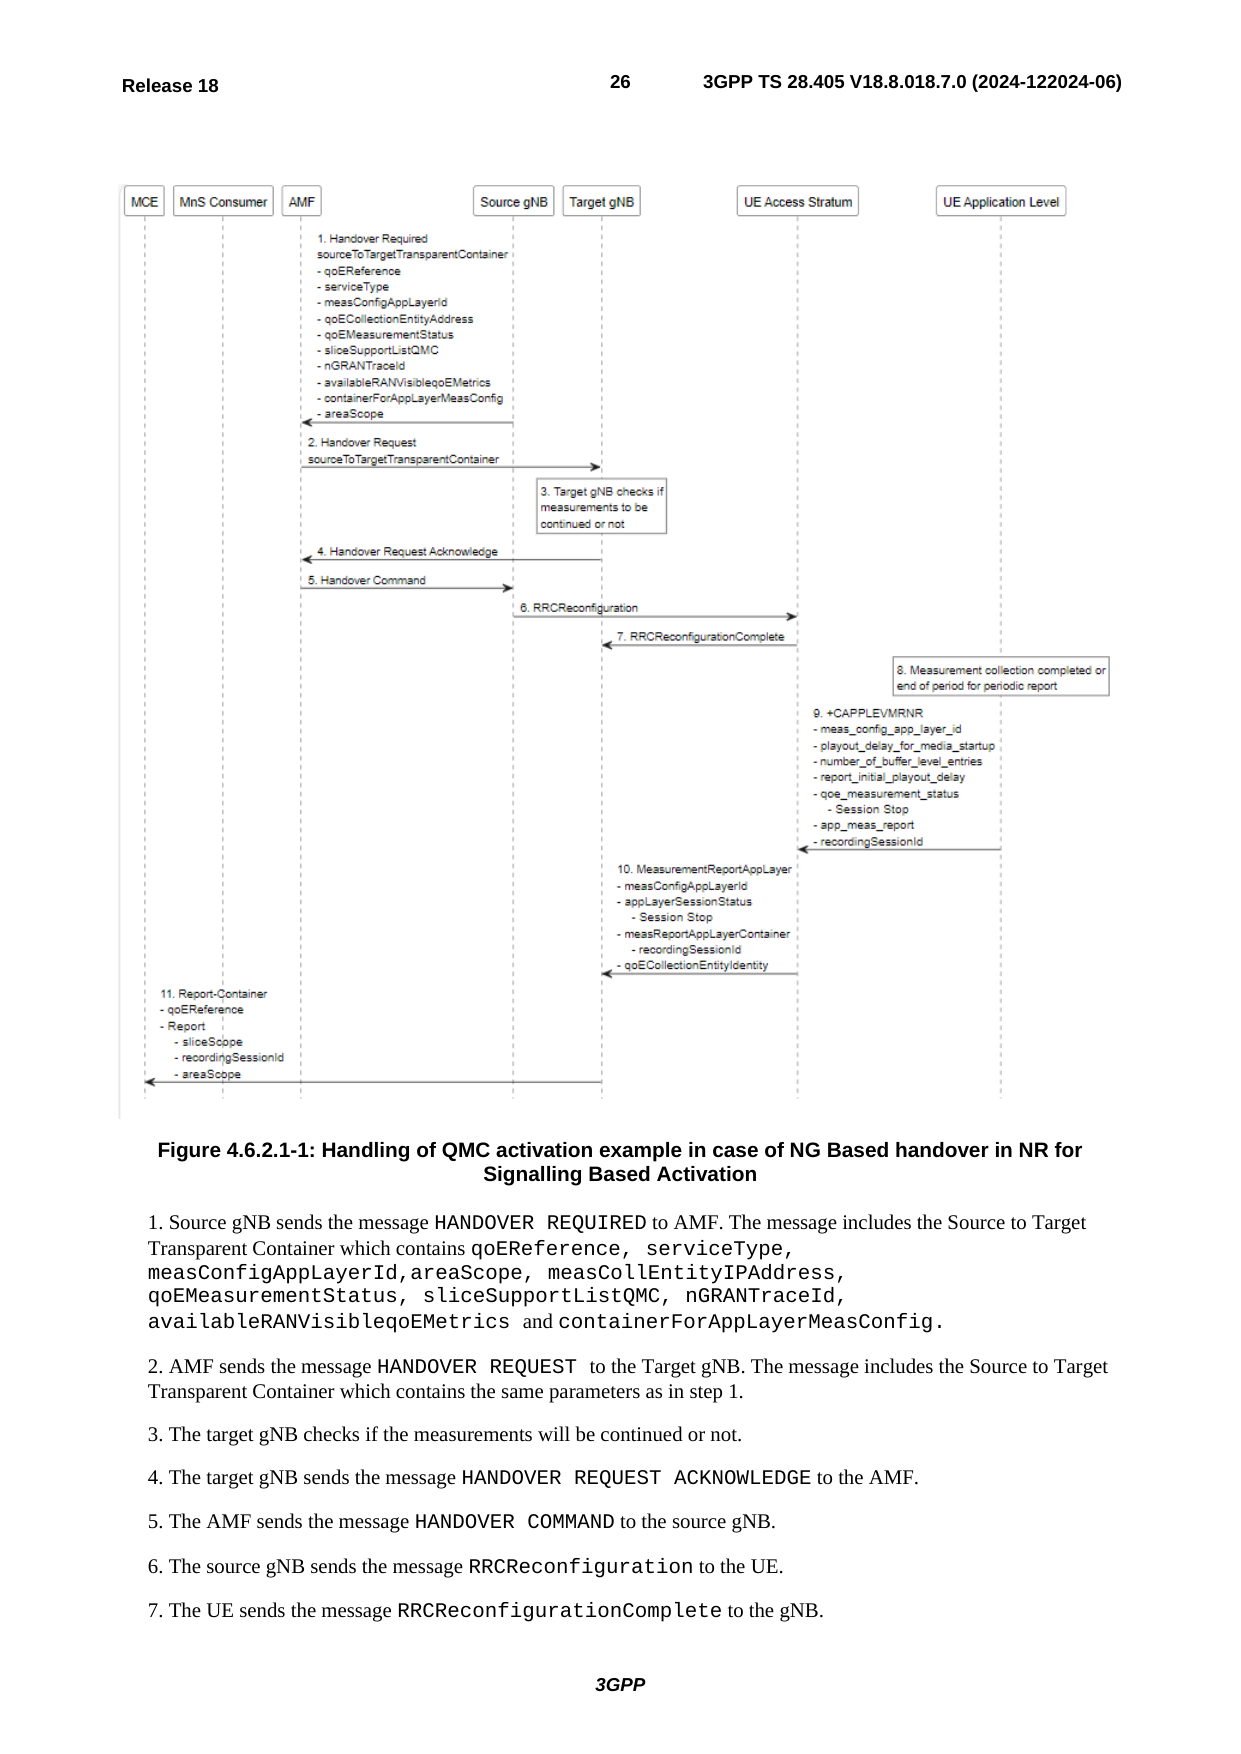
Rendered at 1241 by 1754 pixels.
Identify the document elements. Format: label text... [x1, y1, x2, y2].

text 2. AMF sends the message HANDOVER REQUEST to the Target gNB. The message includes the Source to Target Transparent Container which contains the same parameters as in step 1. [148, 1353, 1122, 1403]
text 5. The AMF sends the message HANDOVER COMMAND to the source gNB. [148, 1509, 1122, 1535]
text Figure 4.6.2.1-1: Handling of QMC activation example in case of NG Based handover in NR for Signalling Based Activation [118, 1137, 1122, 1185]
text 4. The target gNB sends the message HANDOVER REQUEST ACKNOWLEDGE to the AMF. [148, 1465, 1122, 1491]
picture [118, 184, 1123, 1119]
text 7. The UE sends the message RRCReconfigurationComplete to the gNB. [148, 1598, 1122, 1624]
text 1. Source gNB sends the message HANDOVER REQUIRED to AMF. The message includes the Source to Target Transparent Container which contains qoEReference, serviceType, measConfigAppLayerId,areaScope, measCollEntityIPAddress, qoEMeasurementStatus, sliceSupportListQMC, nGRANTraceId, availableRANVisibleqoEMetrics and containerForAppLayerMeasConfig. [148, 1210, 1122, 1335]
text 3. The target gNB checks if the measurements will be continued or not. [148, 1422, 1122, 1446]
text 6. The source gNB sends the message RRCReconfiguration to the UE. [148, 1554, 1122, 1579]
